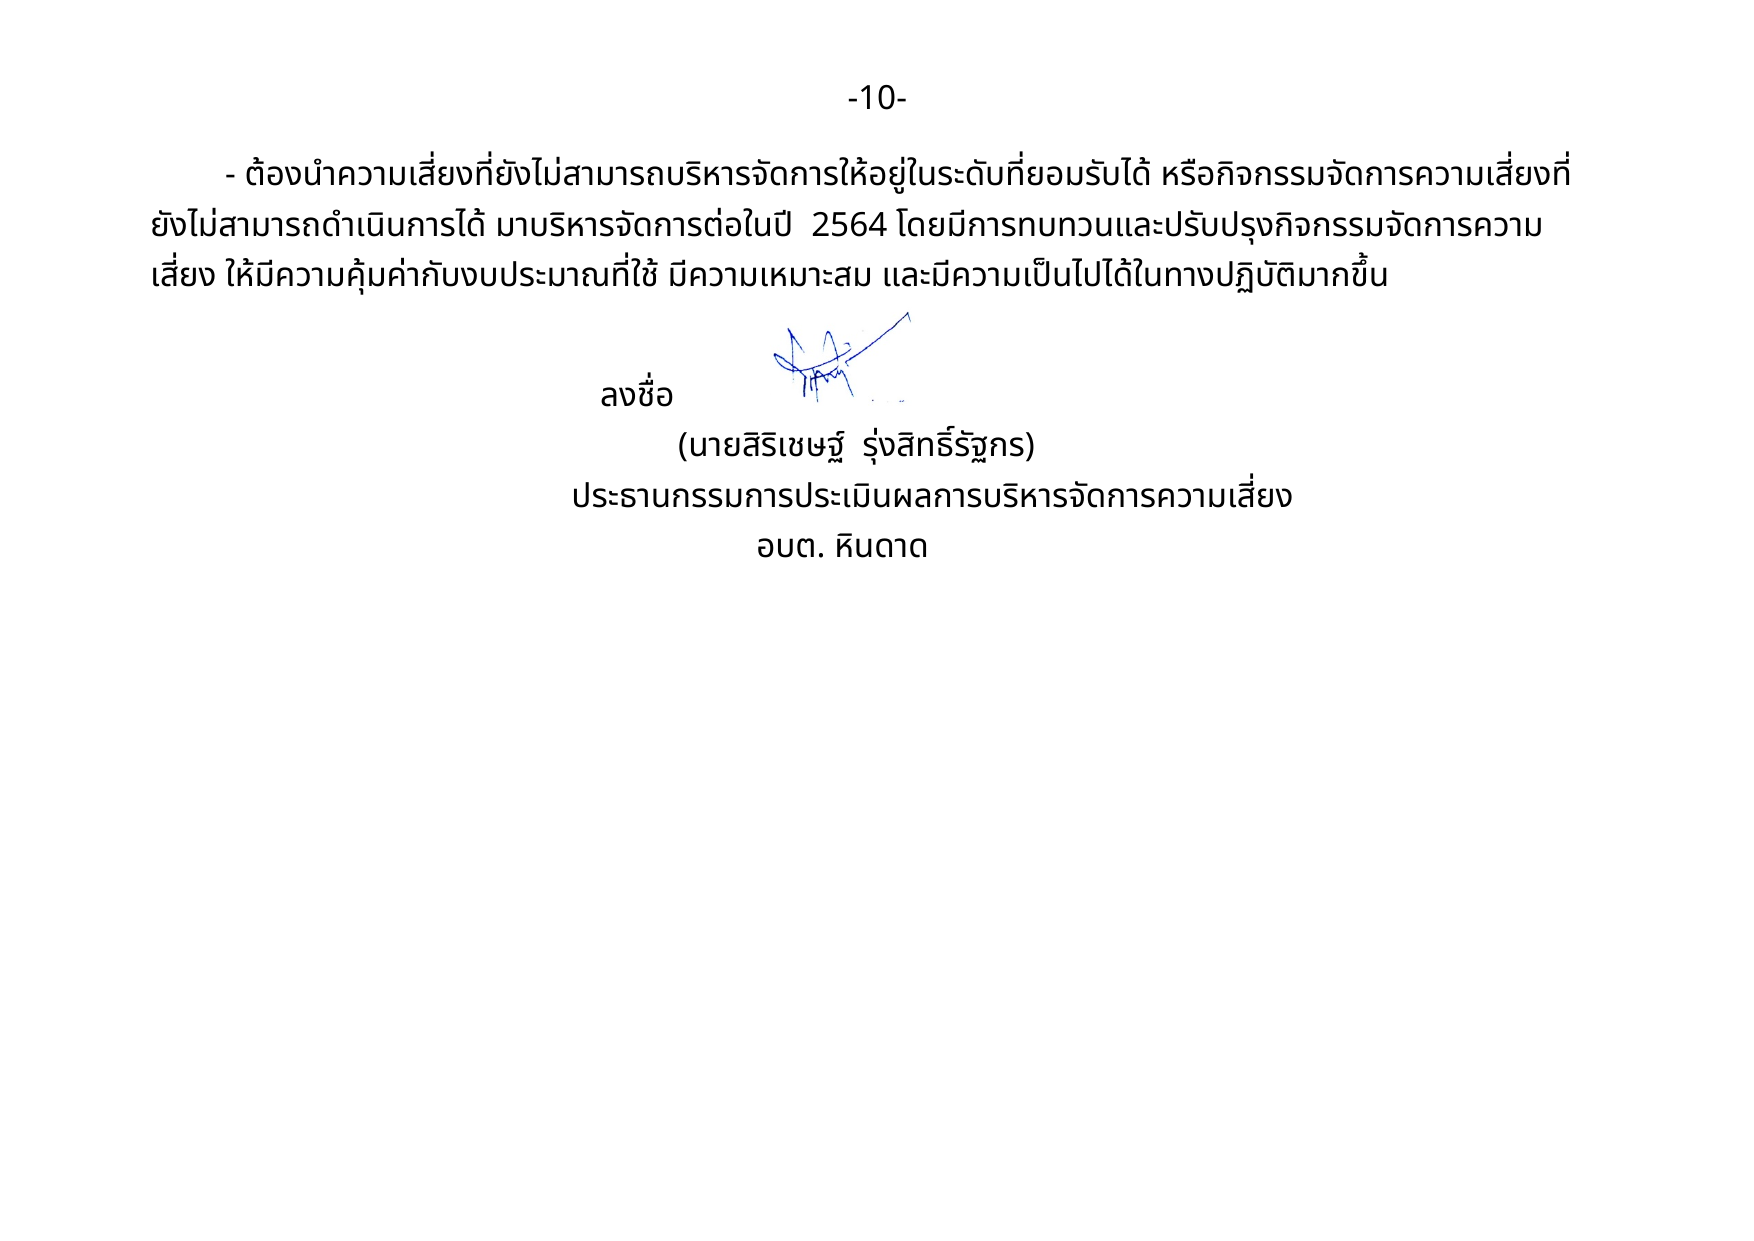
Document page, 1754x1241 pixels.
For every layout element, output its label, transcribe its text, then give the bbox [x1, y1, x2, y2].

text - ต้องนำความเสี่ยงที่ยังไม่สามารถบริหารจัดการให้อยู่ในระดับที่ยอมรับได้ หรือกิจกรรมจัดการความเสี่ยงที่ยังไม่สามารถดำเนินการได้ มาบริหารจัดการต่อในปี 2564 โดยมีการทบทวนและปรับปรุงกิจกรรมจัดการความเสี่ยง ให้มีความคุ้มค่ากับงบประมาณที่ใช้ มีความเหมาะสม และมีความเป็นไปได้ในทางปฏิบัติมากขึ้น [150, 150, 1604, 302]
text ลงชื่อ [150, 302, 1604, 421]
text (นายสิริเชษฐ์ รุ่งสิทธิ์รัฐกร) [150, 421, 1604, 472]
text อบต. หินดาด [150, 522, 1604, 573]
picture [769, 301, 915, 406]
text ประธานกรรมการประเมินผลการบริหารจัดการความเสี่ยง [150, 472, 1604, 522]
